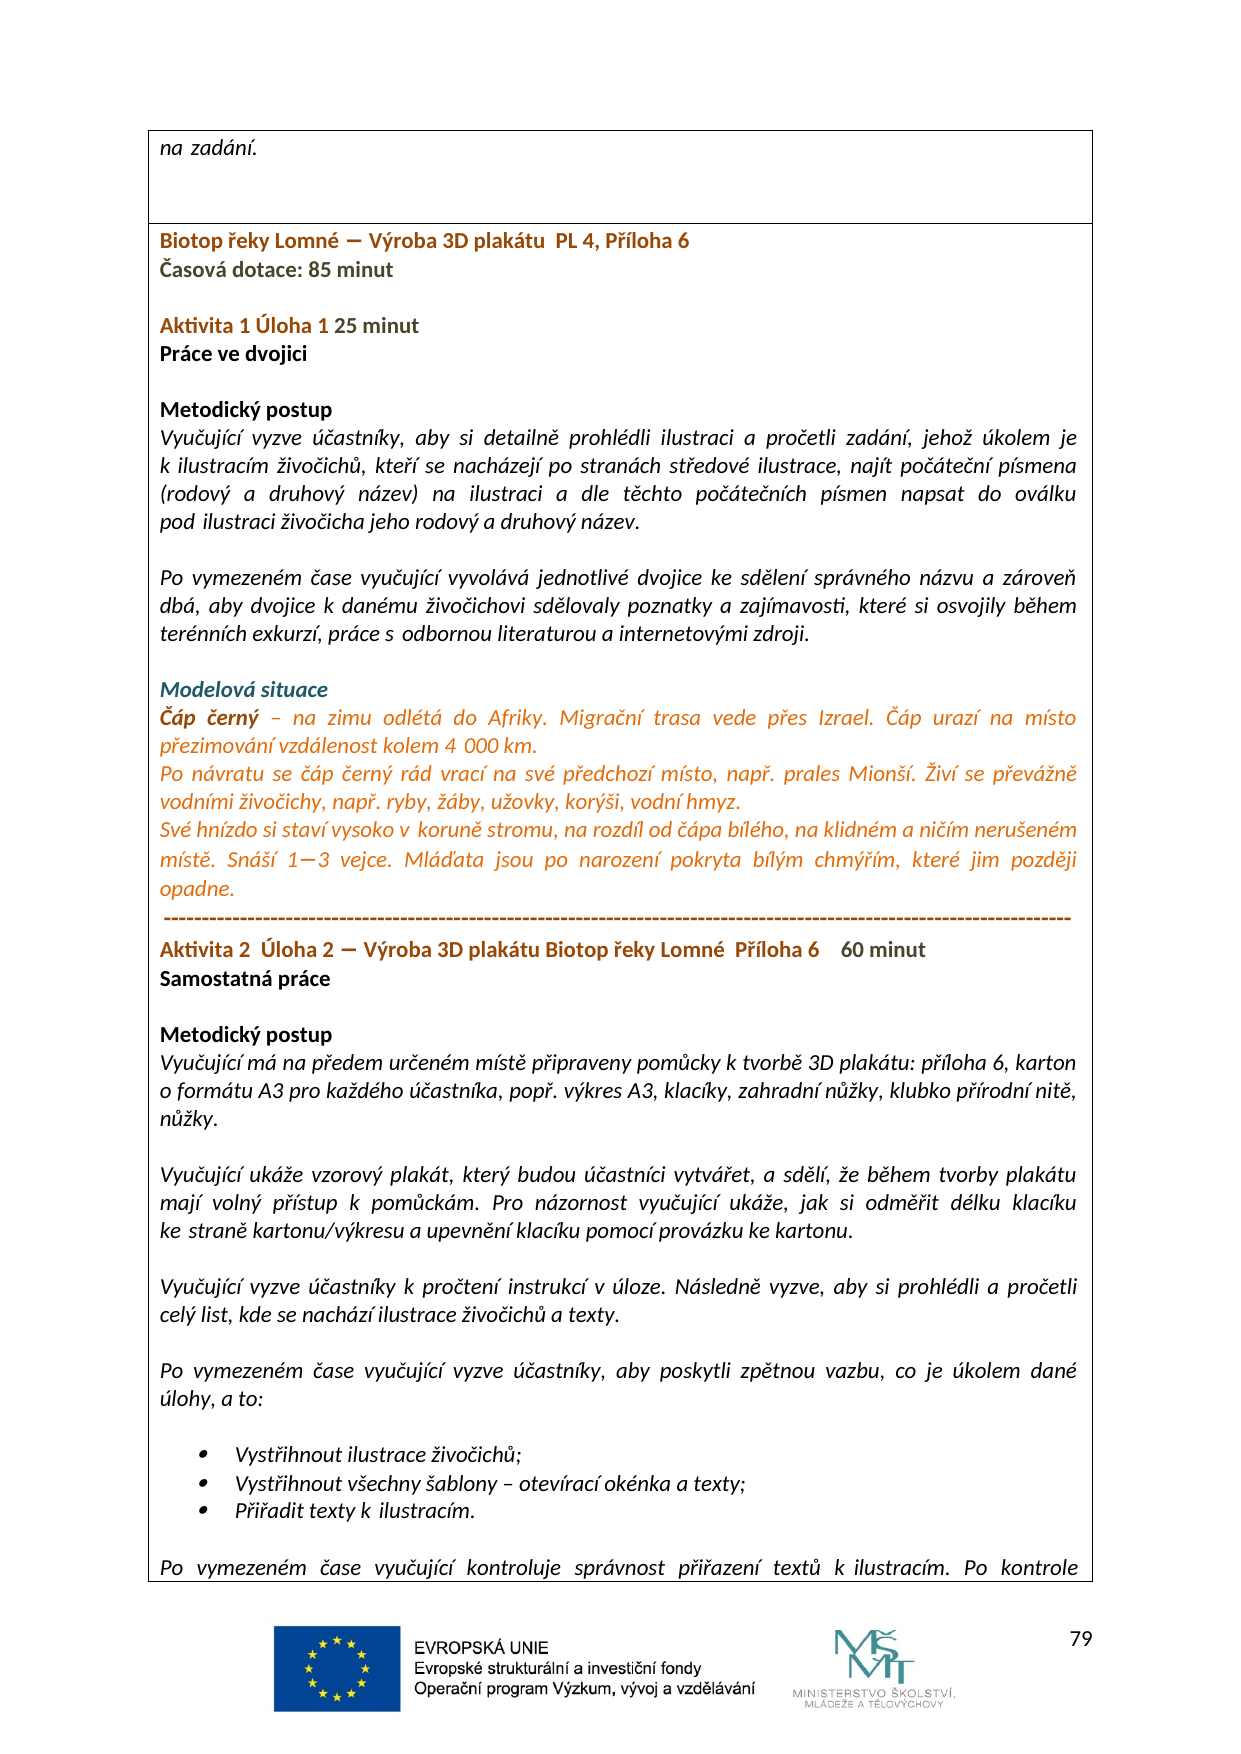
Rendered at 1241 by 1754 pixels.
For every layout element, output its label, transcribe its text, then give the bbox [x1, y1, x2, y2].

picture [231, 1583, 997, 1754]
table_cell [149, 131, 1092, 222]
